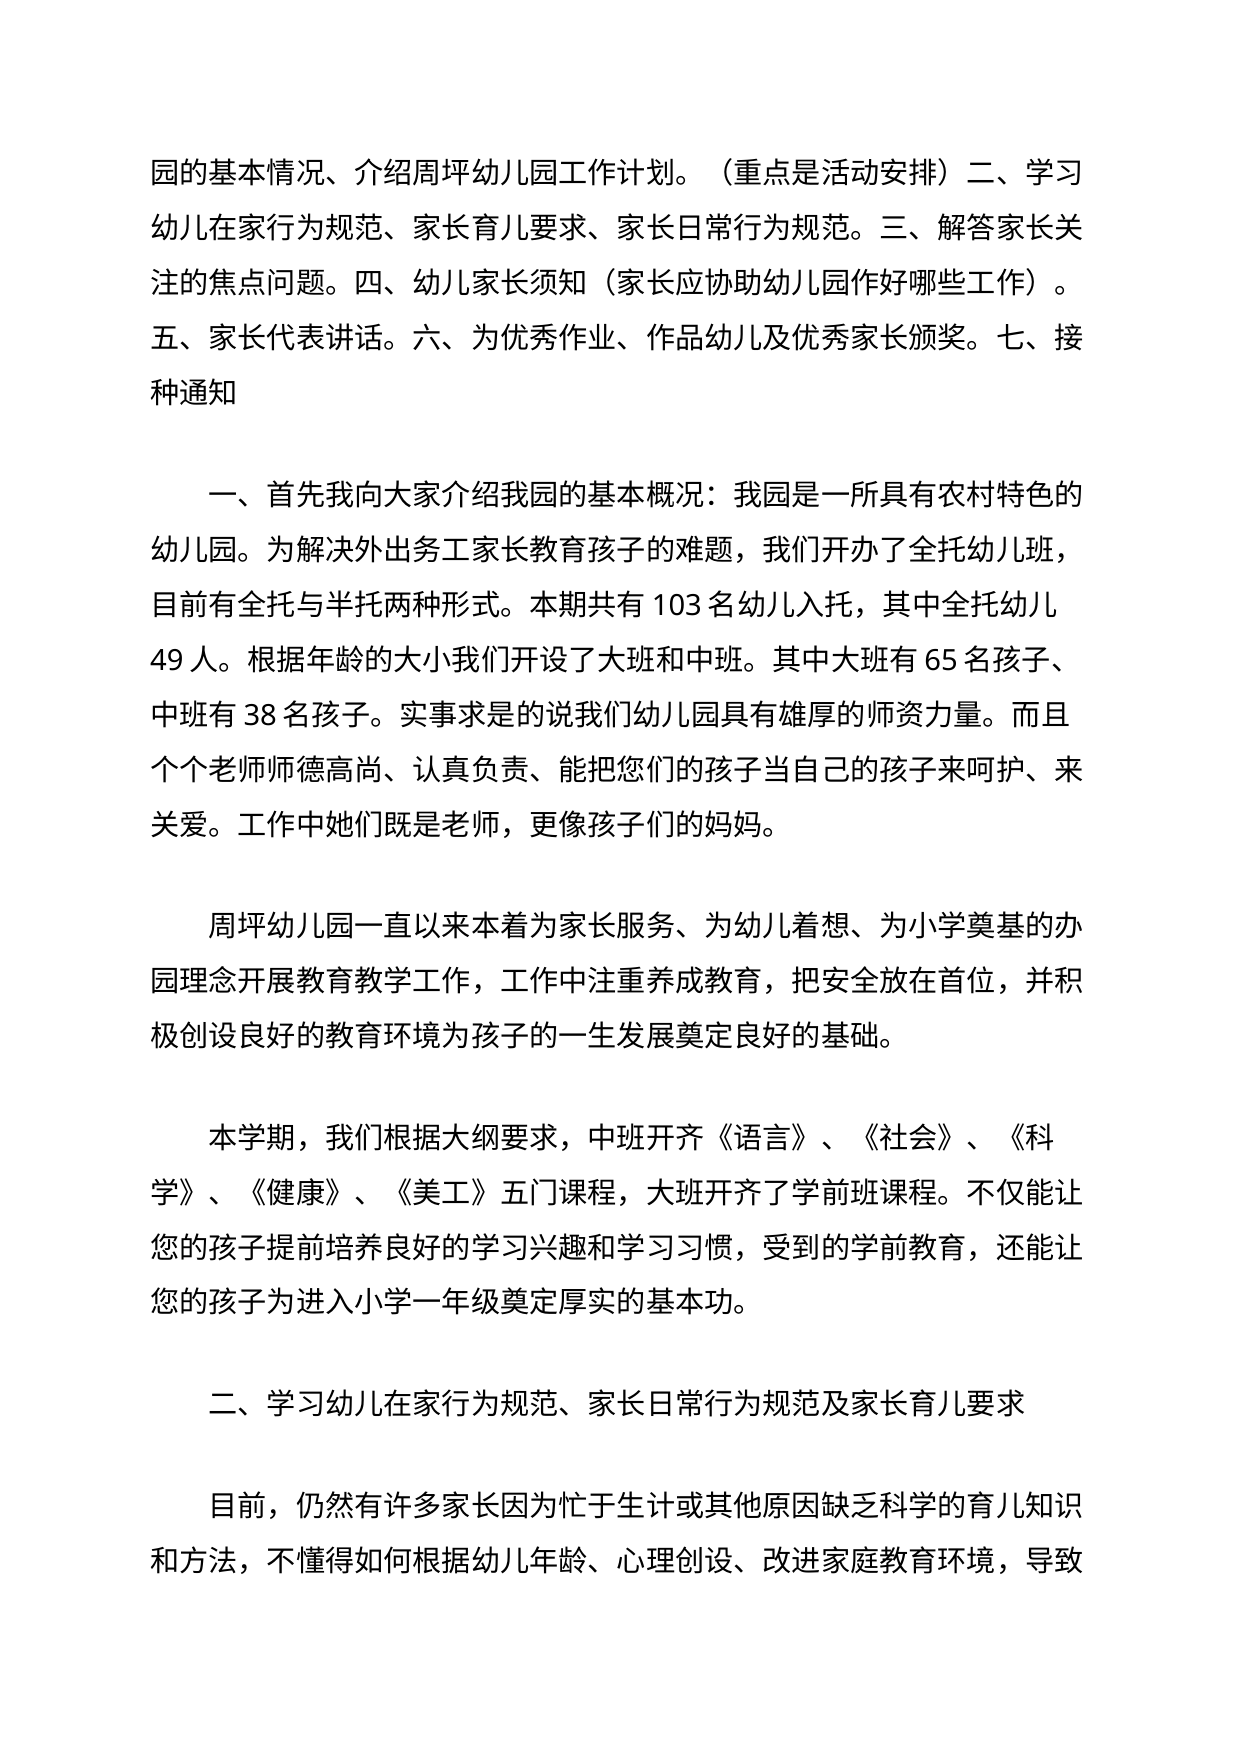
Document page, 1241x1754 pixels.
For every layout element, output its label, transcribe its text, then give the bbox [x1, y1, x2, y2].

text 一、首先我向大家介绍我园的基本概况：我园是一所具有农村特色的幼儿园。为解决外出务工家长教育孩子的难题，我们开办了全托幼儿班，目前有全托与半托两种形式。本期共有103名幼儿入托，其中全托幼儿49人。根据年龄的大小我们开设了大班和中班。其中大班有65名孩子、中班有38名孩子。实事求是的说我们幼儿园具有雄厚的师资力量。而且个个老师师德高尚、认真负责、能把您们的孩子当自己的孩子来呵护、来关爱。工作中她们既是老师，更像孩子们的妈妈。 [150, 471, 1090, 843]
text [150, 1483, 1090, 1580]
text 本学期，我们根据大纲要求，中班开齐《语言》、《社会》、《科学》、《健康》、《美工》五门课程，大班开齐了学前班课程。不仅能让您的孩子提前培养良好的学习兴趣和学习习惯，受到的学前教育，还能让您的孩子为进入小学一年级奠定厚实的基本功。 [150, 1114, 1090, 1321]
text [150, 150, 1090, 412]
text 周坪幼儿园一直以来本着为家长服务、为幼儿着想、为小学奠基的办园理念开展教育教学工作，工作中注重养成教育，把安全放在首位，并积极创设良好的教育环境为孩子的一生发展奠定良好的基础。 [150, 903, 1090, 1055]
text 二、学习幼儿在家行为规范、家长日常行为规范及家长育儿要求 [150, 1381, 1090, 1423]
